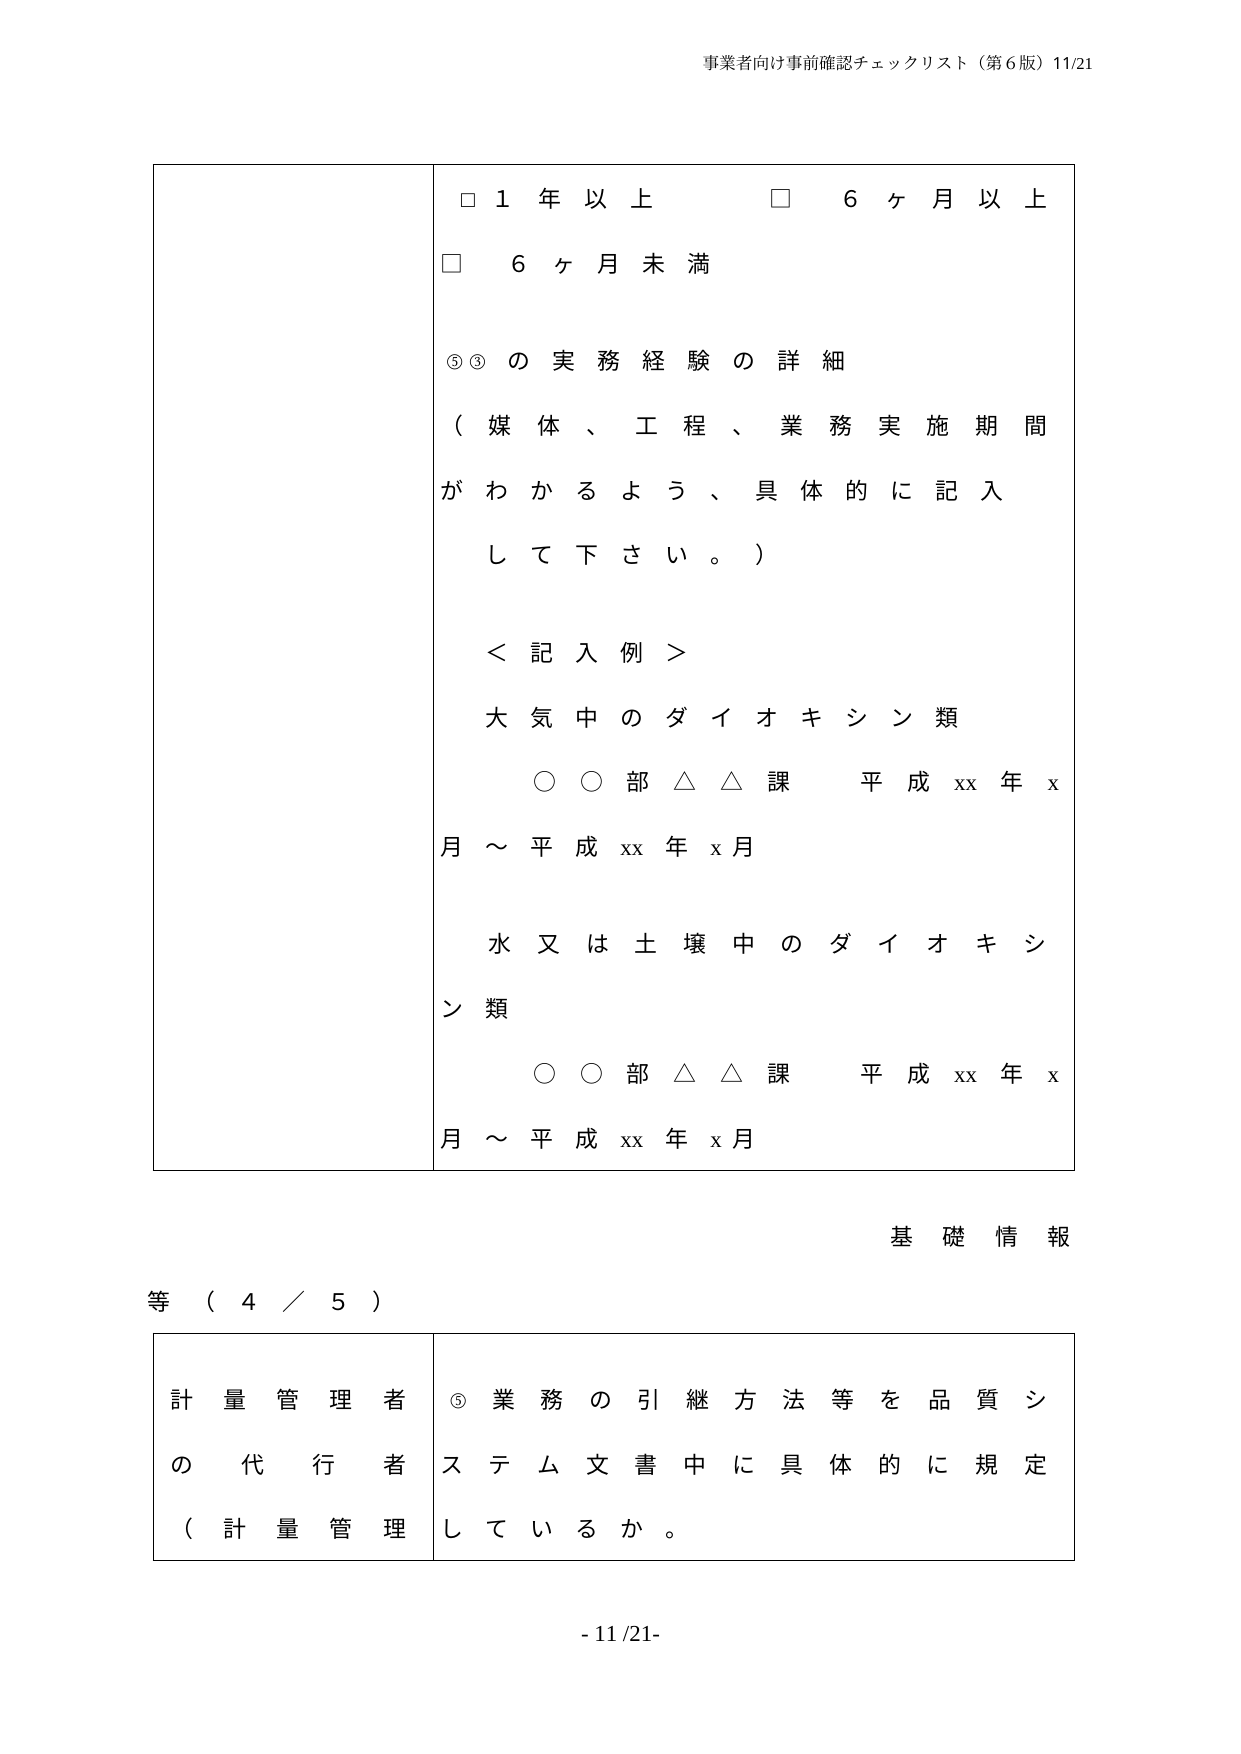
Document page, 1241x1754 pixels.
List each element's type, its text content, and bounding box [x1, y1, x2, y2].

text 基礎情報等（４／５） [148, 1203, 1093, 1333]
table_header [434, 1334, 1074, 1560]
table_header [154, 1334, 433, 1560]
